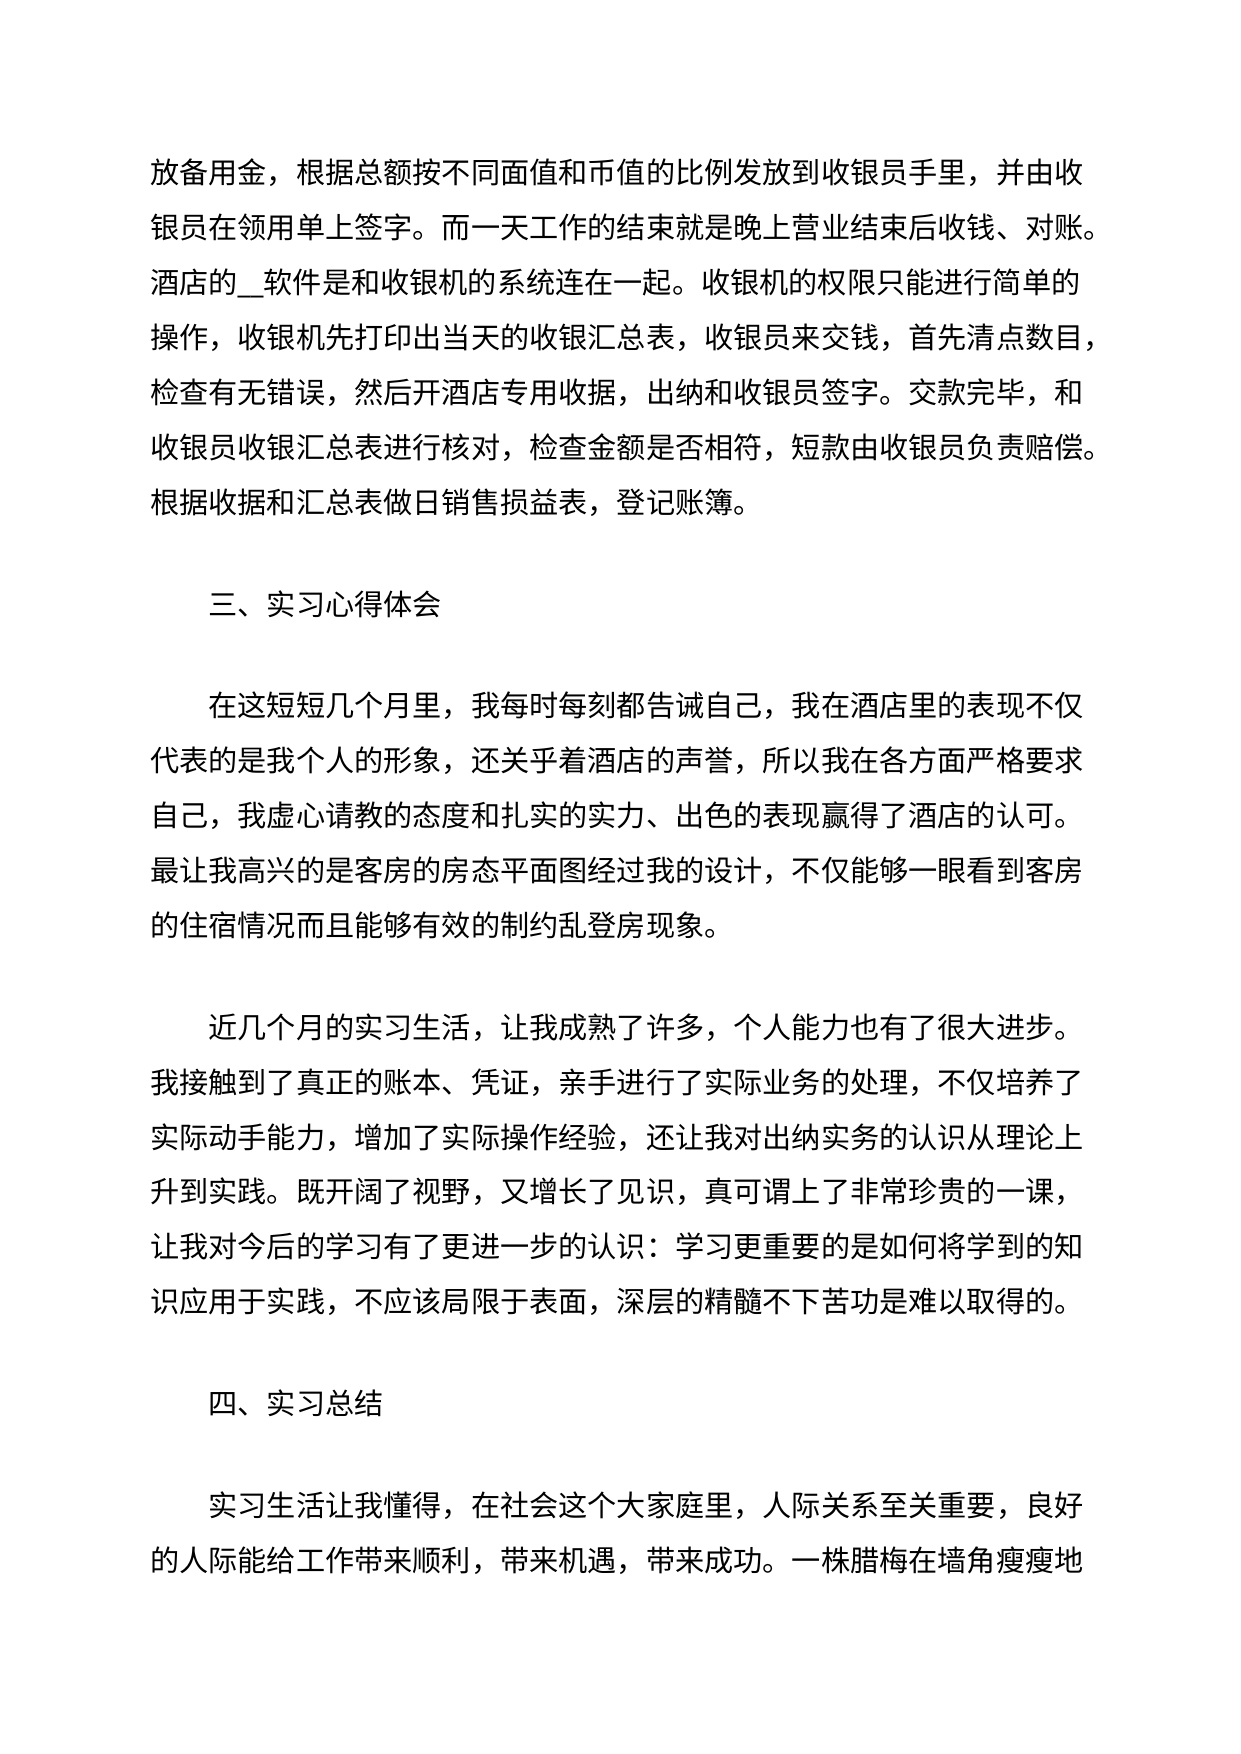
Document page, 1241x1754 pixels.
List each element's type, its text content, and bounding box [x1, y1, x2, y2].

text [150, 150, 1090, 522]
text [150, 1482, 1090, 1579]
text 近几个月的实习生活，让我成熟了许多，个人能力也有了很大进步。我接触到了真正的账本、凭证，亲手进行了实际业务的处理，不仅培养了实际动手能力，增加了实际操作经验，还让我对出纳实务的认识从理论上升到实践。既开阔了视野，又增长了见识，真可谓上了非常珍贵的一课，让我对今后的学习有了更进一步的认识：学习更重要的是如何将学到的知识应用于实践，不应该局限于表面，深层的精髓不下苦功是难以取得的。 [150, 1004, 1090, 1321]
text 三、实习心得体会 [150, 581, 1090, 623]
text 在这短短几个月里，我每时每刻都告诫自己，我在酒店里的表现不仅代表的是我个人的形象，还关乎着酒店的声誉，所以我在各方面严格要求自己，我虚心请教的态度和扎实的实力、出色的表现赢得了酒店的认可。最让我高兴的是客房的房态平面图经过我的设计，不仅能够一眼看到客房的住宿情况而且能够有效的制约乱登房现象。 [150, 683, 1090, 945]
text 四、实习总结 [150, 1381, 1090, 1423]
